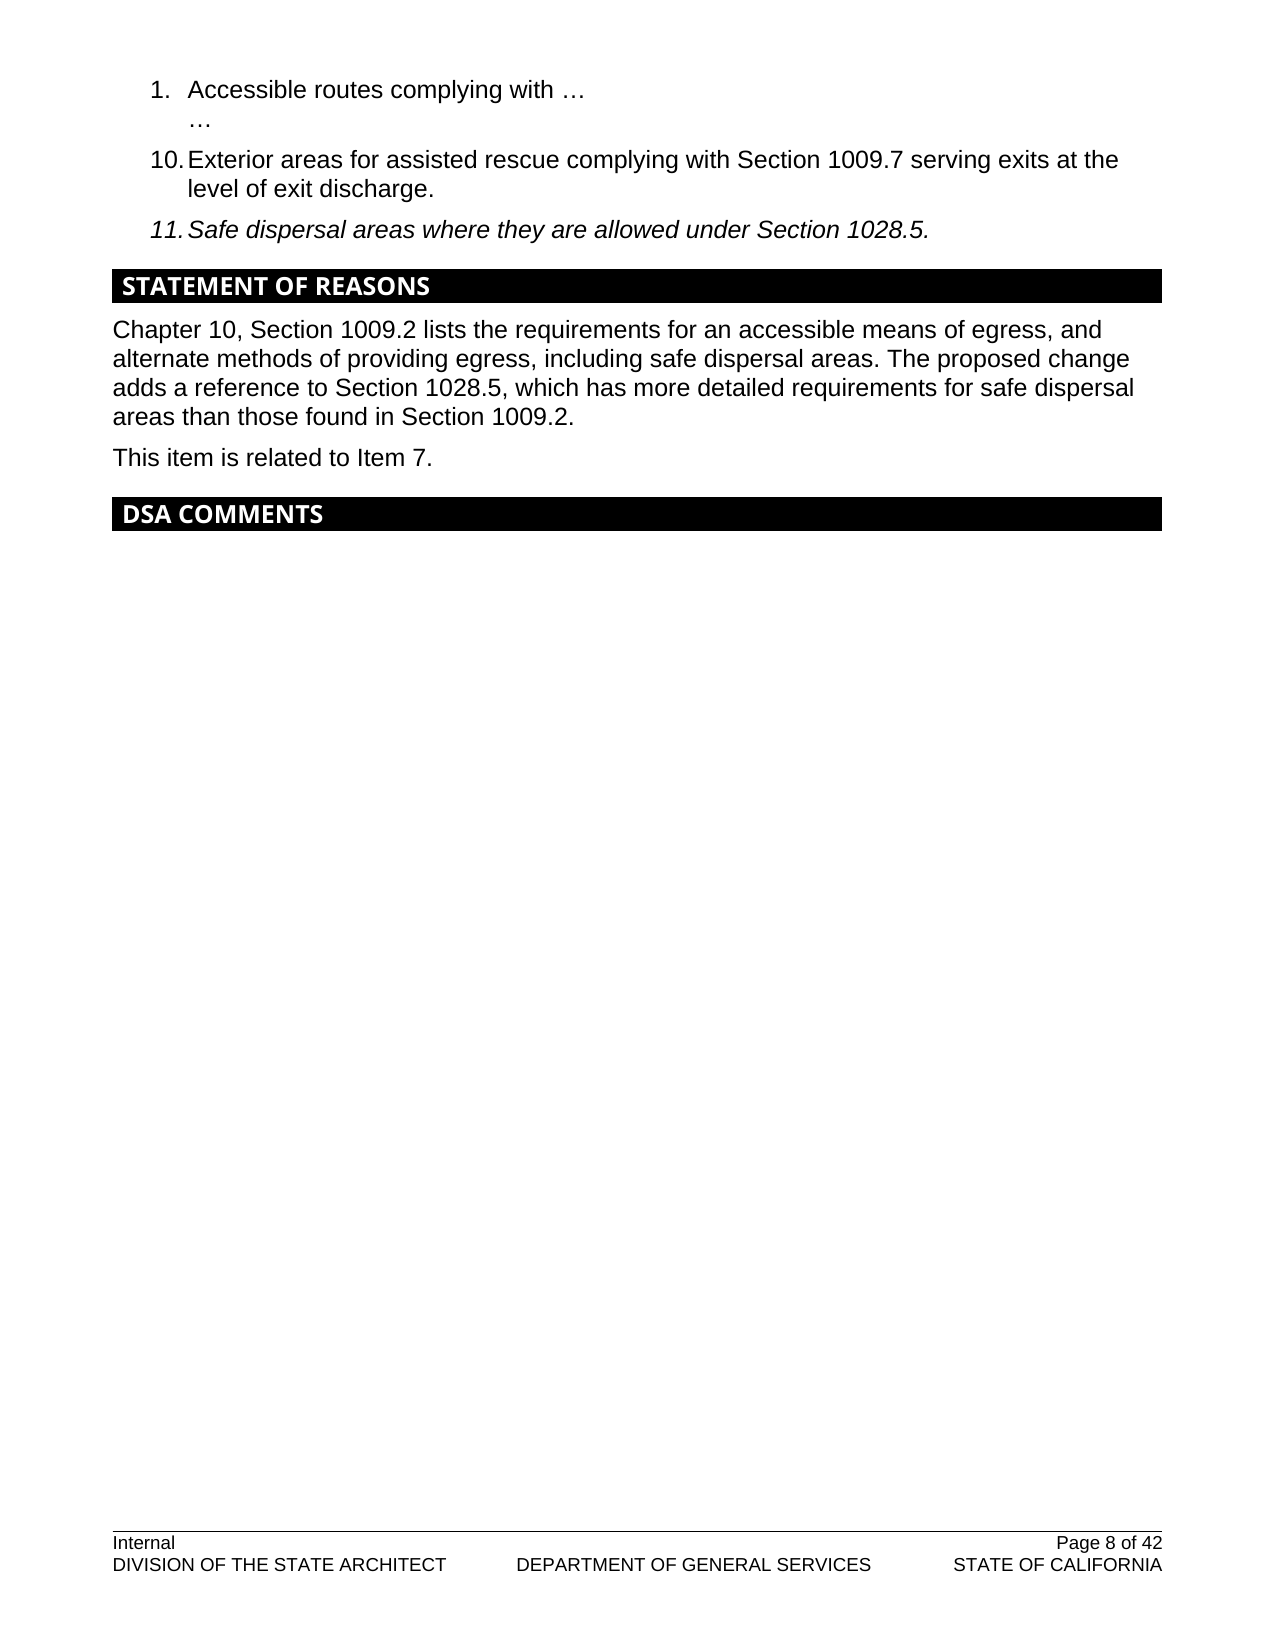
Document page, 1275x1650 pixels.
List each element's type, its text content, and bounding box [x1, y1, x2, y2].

subtitle DSA COMMENTS [112, 497, 1162, 531]
subtitle STATEMENT OF REASONS [112, 269, 1162, 303]
text This item is related to Item 7. [112, 443, 1162, 472]
list Accessible routes complying with … … [150, 75, 1162, 132]
text Chapter 10, Section 1009.2 lists the requirements for an accessible means of egress, and alternate methods of providing egress, including safe dispersal areas. The proposed change adds a reference to Section 1028.5, which has more detailed requirements for safe dispersal areas than those found in Section 1009.2. [112, 315, 1162, 430]
list Exterior areas for assisted rescue complying with Section 1009.7 serving exits at the level of exit discharge. [150, 145, 1162, 202]
list Safe dispersal areas where they are allowed under Section 1028.5. [150, 215, 1162, 244]
